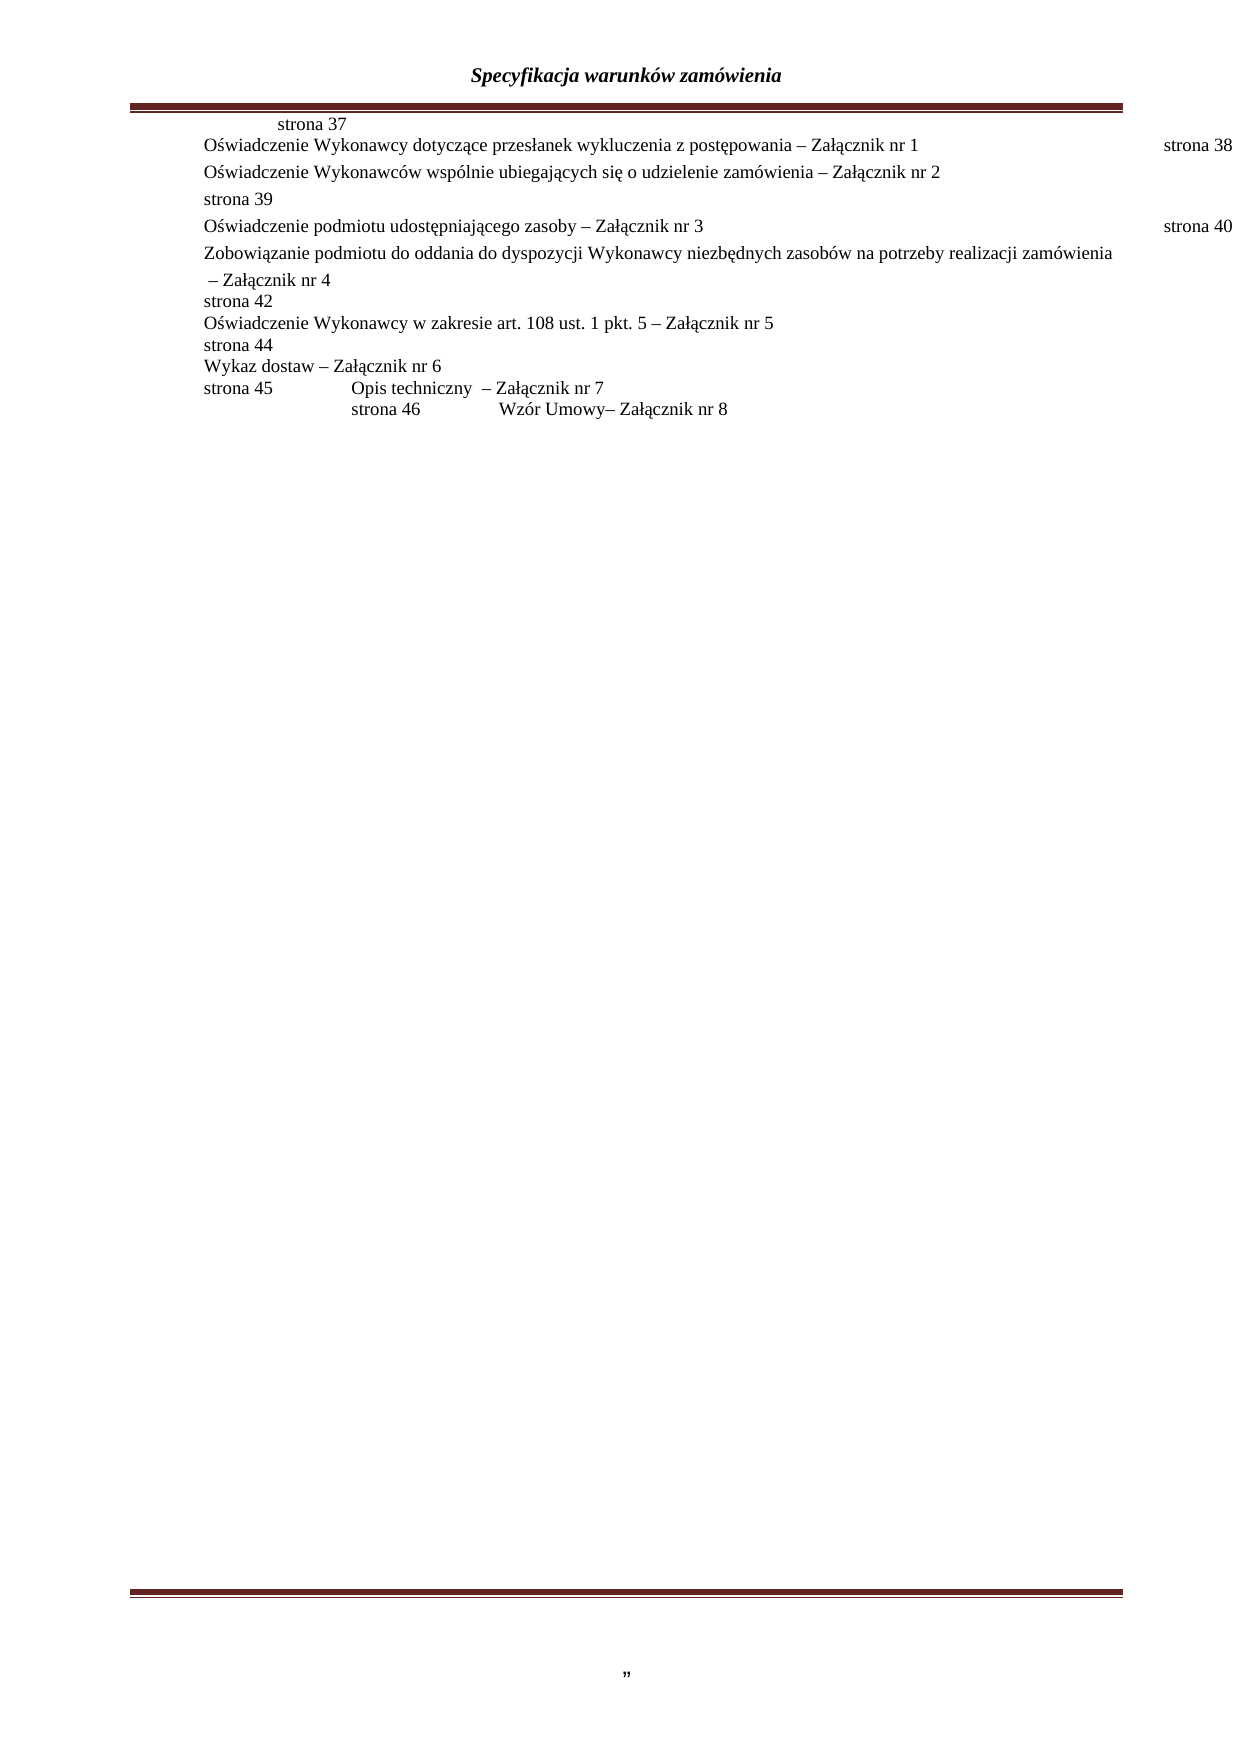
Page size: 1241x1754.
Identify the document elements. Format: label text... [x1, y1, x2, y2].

text – Załącznik nr 4 strona 42 [130, 269, 1144, 312]
text Wykaz dostaw – Załącznik nr 6 strona 45 Opis techniczny – Załącznik nr 7 strona 46 Wzór Umowy– Załącznik nr 8 [130, 355, 1144, 420]
text Oświadczenie podmiotu udostępniającego zasoby – Załącznik nr 3 strona 40 [172, 215, 1141, 237]
text Zobowiązanie podmiotu do oddania do dyspozycji Wykonawcy niezbędnych zasobów na potrzeby realizacji zamówienia [172, 242, 1141, 263]
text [206, 113, 1144, 134]
text Oświadczenie Wykonawców wspólnie ubiegających się o udzielenie zamówienia – Załącznik nr 2 strona 39 [172, 161, 1123, 210]
text Oświadczenie Wykonawcy w zakresie art. 108 ust. 1 pkt. 5 – Załącznik nr 5 strona 44 [130, 312, 1144, 355]
text Oświadczenie Wykonawcy dotyczące przesłanek wykluczenia z postępowania – Załącznik nr 1 strona 38 [172, 134, 1123, 156]
